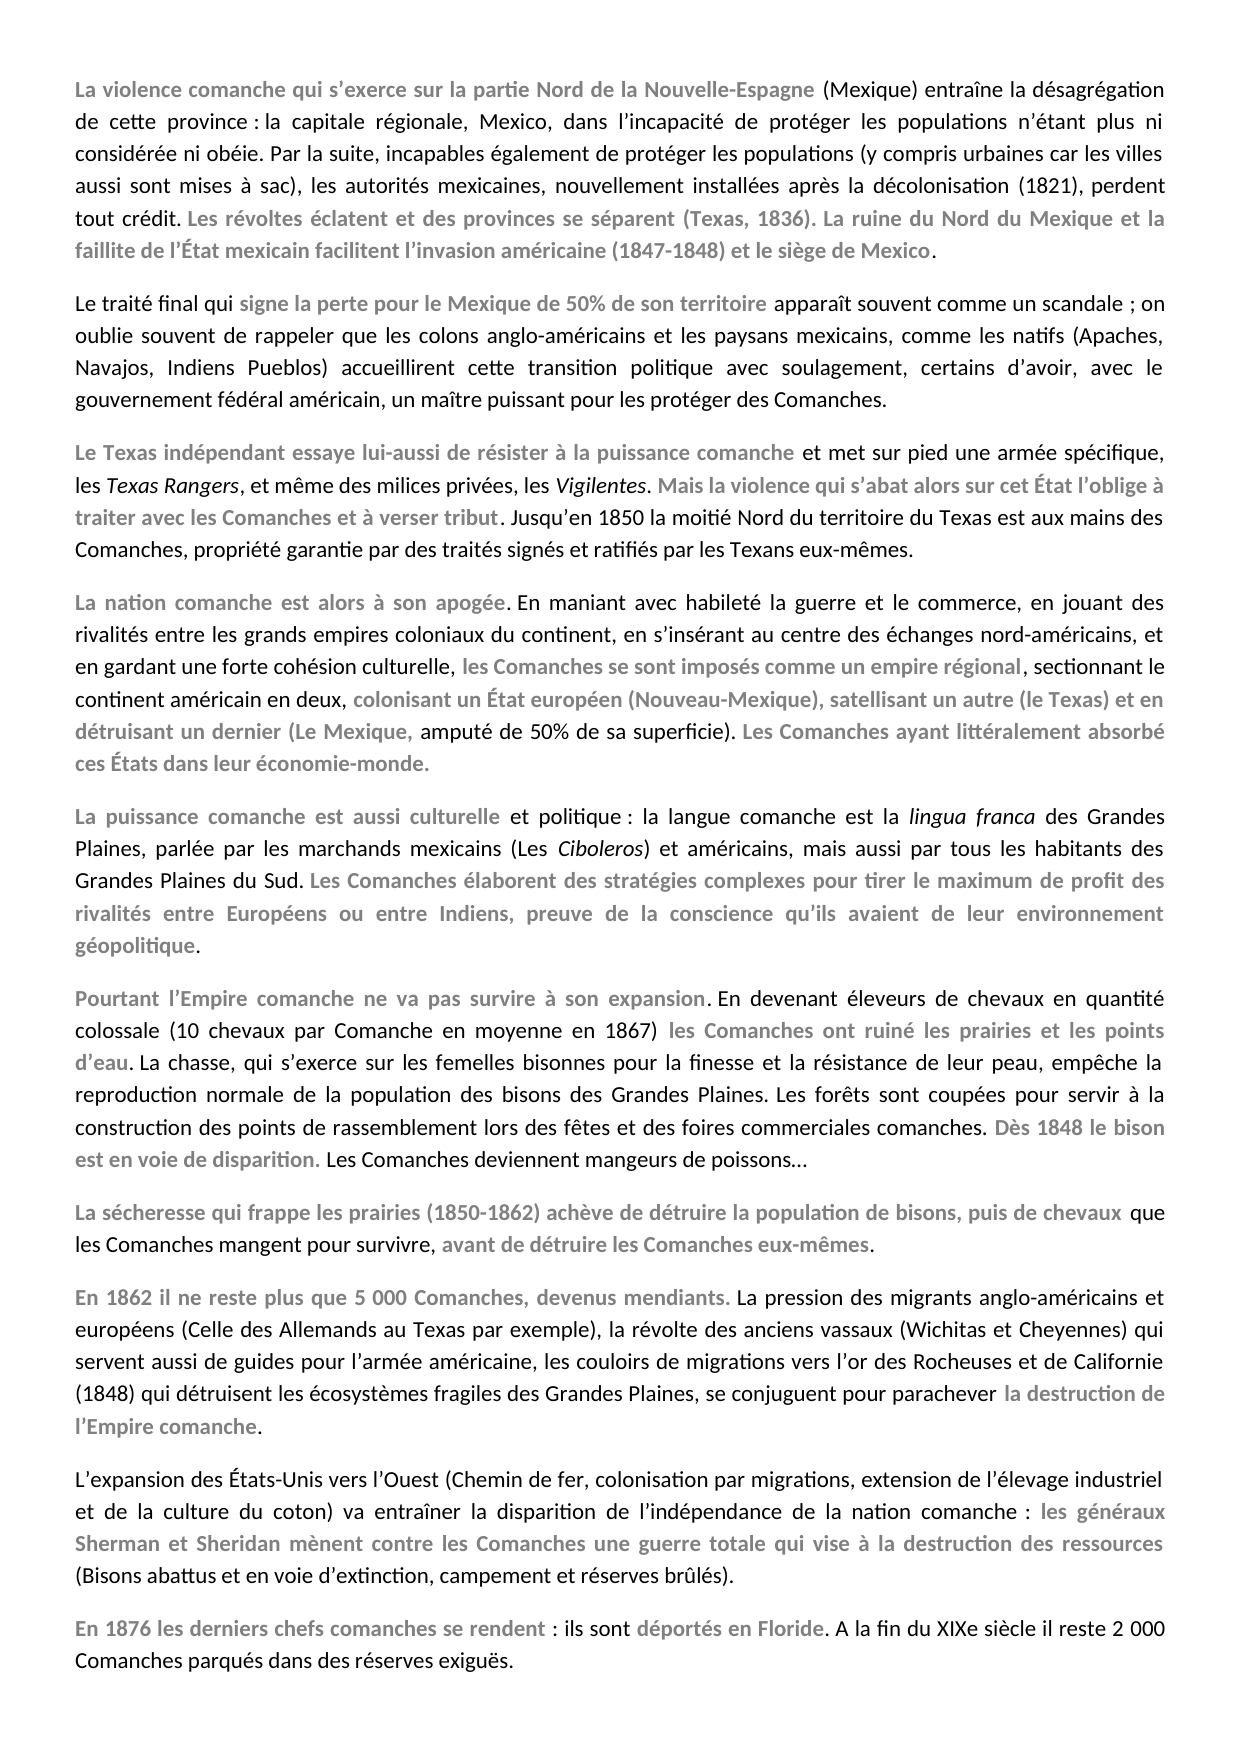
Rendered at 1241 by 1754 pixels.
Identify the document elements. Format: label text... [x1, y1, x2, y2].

text En 1862 il ne reste plus que 5 000 Comanches, devenus mendiants. La pression des migrants anglo-américains et européens (Celle des Allemands au Texas par exemple), la révolte des anciens vassaux (Wichitas et Cheyennes) qui servent aussi de guides pour l’armée américaine, les couloirs de migrations vers l’or des Rocheuses et de Californie (1848) qui détruisent les écosystèmes fragiles des Grandes Plaines, se conjuguent pour parachever la destruction de l’Empire comanche. [75, 1283, 1165, 1440]
text La puissance comanche est aussi culturelle et politique : la langue comanche est la lingua franca des Grandes Plaines, parlée par les marchands mexicains (Les Ciboleros) et américains, mais aussi par tous les habitants des Grandes Plaines du Sud. Les Comanches élaborent des stratégies complexes pour tirer le maximum de profit des rivalités entre Européens ou entre Indiens, preuve de la conscience qu’ils avaient de leur environnement géopolitique. [75, 802, 1165, 959]
text Pourtant l’Empire comanche ne va pas survire à son expansion. En devenant éleveurs de chevaux en quantité colossale (10 chevaux par Comanche en moyenne en 1867) les Comanches ont ruiné les prairies et les points d’eau. La chasse, qui s’exerce sur les femelles bisonnes pour la finesse et la résistance de leur peau, empêche la reproduction normale de la population des bisons des Grandes Plaines. Les forêts sont coupées pour servir à la construction des points de rassemblement lors des fêtes et des foires commerciales comanches. Dès 1848 le bison est en voie de disparition. Les Comanches deviennent mangeurs de poissons… [75, 984, 1165, 1173]
text Le traité final qui signe la perte pour le Mexique de 50% de son territoire apparaît souvent comme un scandale ; on oublie souvent de rappeler que les colons anglo-américains et les paysans mexicains, comme les natifs (Apaches, Navajos, Indiens Pueblos) accueillirent cette transition politique avec soulagement, certains d’avoir, avec le gouvernement fédéral américain, un maître puissant pour les protéger des Comanches. [75, 289, 1165, 413]
text La nation comanche est alors à son apogée. En maniant avec habileté la guerre et le commerce, en jouant des rivalités entre les grands empires coloniaux du continent, en s’insérant au centre des échanges nord-américains, et en gardant une forte cohésion culturelle, les Comanches se sont imposés comme un empire régional, sectionnant le continent américain en deux, colonisant un État européen (Nouveau-Mexique), satellisant un autre (le Texas) et en détruisant un dernier (Le Mexique, amputé de 50% de sa superficie). Les Comanches ayant littéralement absorbé ces États dans leur économie-monde. [75, 588, 1165, 777]
text L’expansion des États-Unis vers l’Ouest (Chemin de fer, colonisation par migrations, extension de l’élevage industriel et de la culture du coton) va entraîner la disparition de l’indépendance de la nation comanche : les généraux Sherman et Sheridan mènent contre les Comanches une guerre totale qui vise à la destruction des ressources (Bisons abattus et en voie d’extinction, campement et réserves brûlés). [75, 1465, 1165, 1589]
text Le Texas indépendant essaye lui-aussi de résister à la puissance comanche et met sur pied une armée spécifique, les Texas Rangers, et même des milices privées, les Vigilentes. Mais la violence qui s’abat alors sur cet État l’oblige à traiter avec les Comanches et à verser tribut. Jusqu’en 1850 la moitié Nord du territoire du Texas est aux mains des Comanches, propriété garantie par des traités signés et ratifiés par les Texans eux-mêmes. [75, 438, 1165, 563]
text La violence comanche qui s’exerce sur la partie Nord de la Nouvelle-Espagne (Mexique) entraîne la désagrégation de cette province : la capitale régionale, Mexico, dans l’incapacité de protéger les populations n’étant plus ni considérée ni obéie. Par la suite, incapables également de protéger les populations (y compris urbaines car les villes aussi sont mises à sac), les autorités mexicaines, nouvellement installées après la décolonisation (1821), perdent tout crédit. Les révoltes éclatent et des provinces se séparent (Texas, 1836). La ruine du Nord du Mexique et la faillite de l’État mexicain facilitent l’invasion américaine (1847-1848) et le siège de Mexico. [75, 75, 1165, 264]
text La sécheresse qui frappe les prairies (1850-1862) achève de détruire la population de bisons, puis de chevaux que les Comanches mangent pour survivre, avant de détruire les Comanches eux-mêmes. [75, 1198, 1165, 1258]
text En 1876 les derniers chefs comanches se rendent : ils sont déportés en Floride. A la fin du XIXe siècle il reste 2 000 Comanches parqués dans des réserves exiguës. [75, 1614, 1165, 1674]
